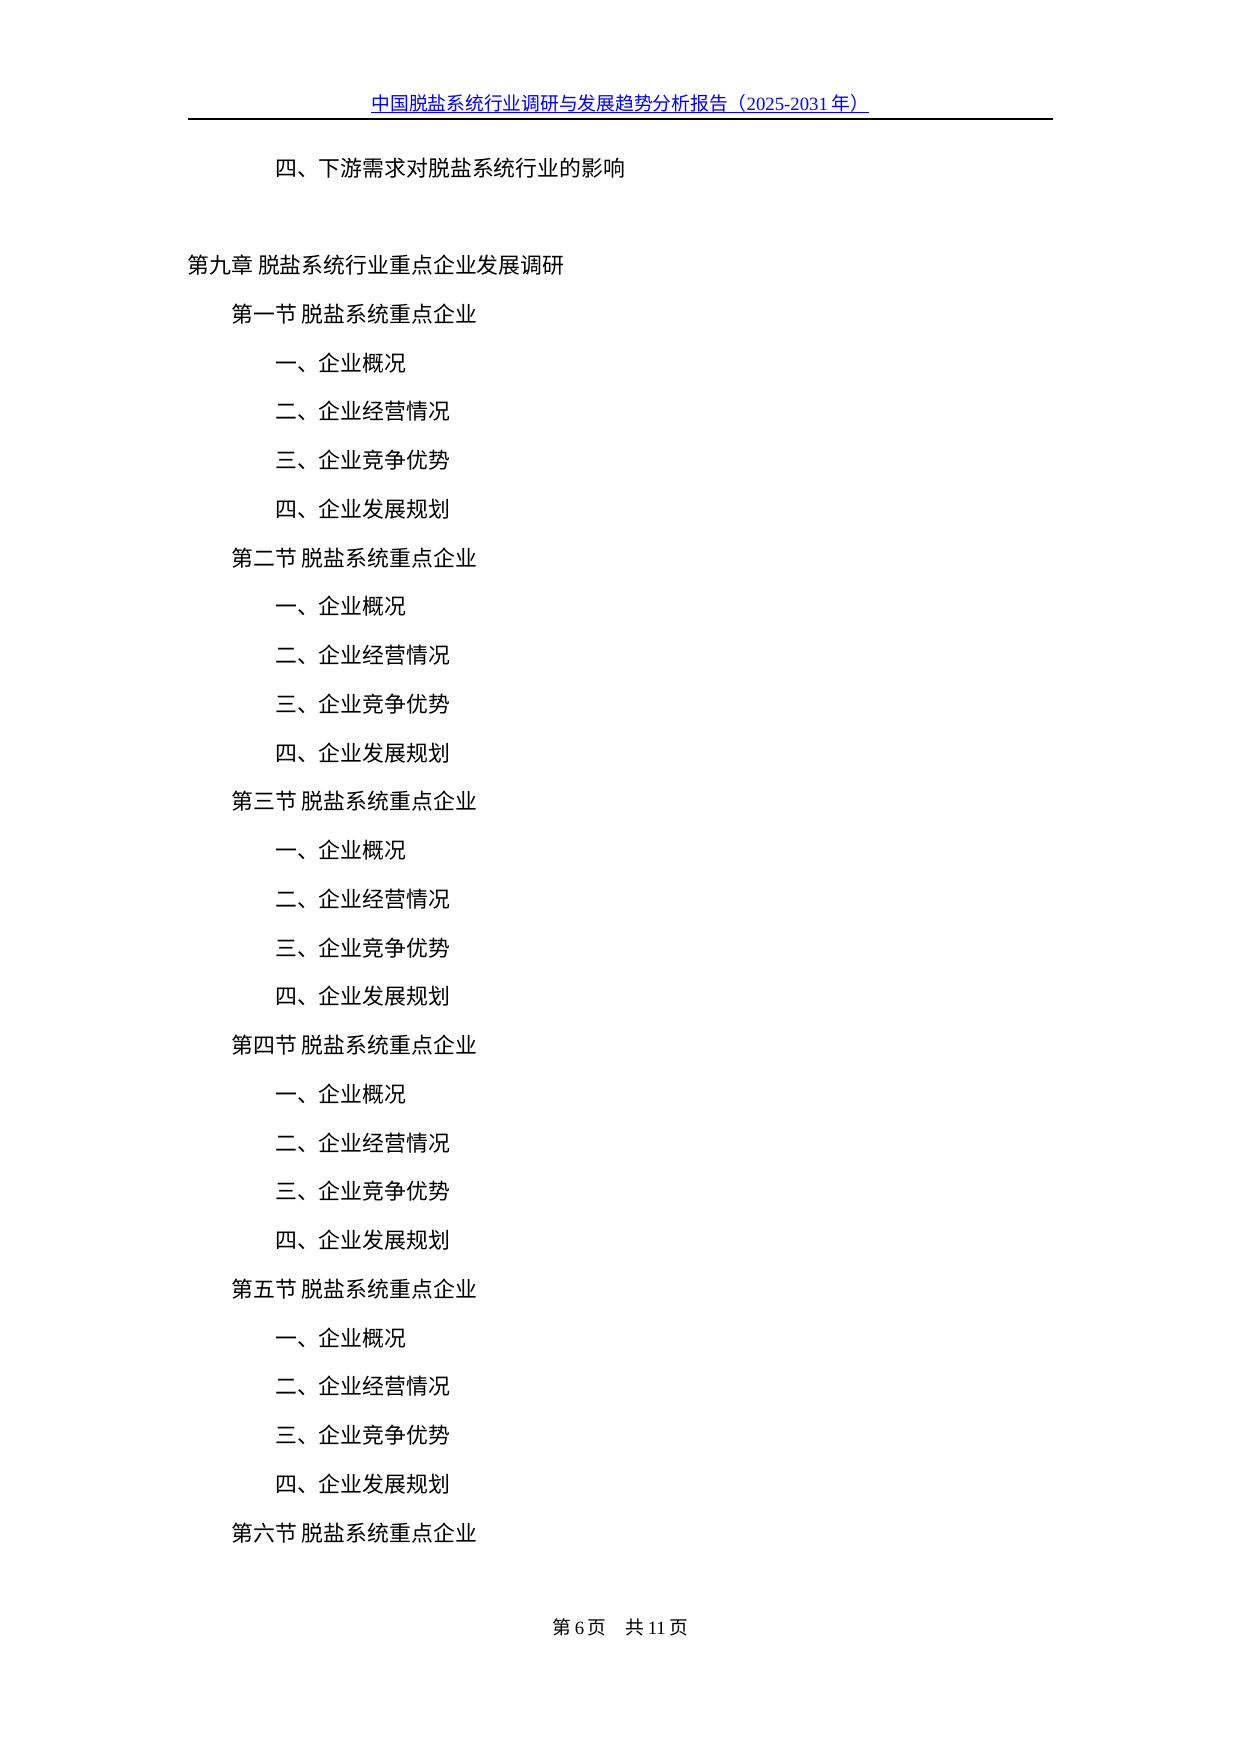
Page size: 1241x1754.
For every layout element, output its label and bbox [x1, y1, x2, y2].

text [187, 150, 1053, 1548]
